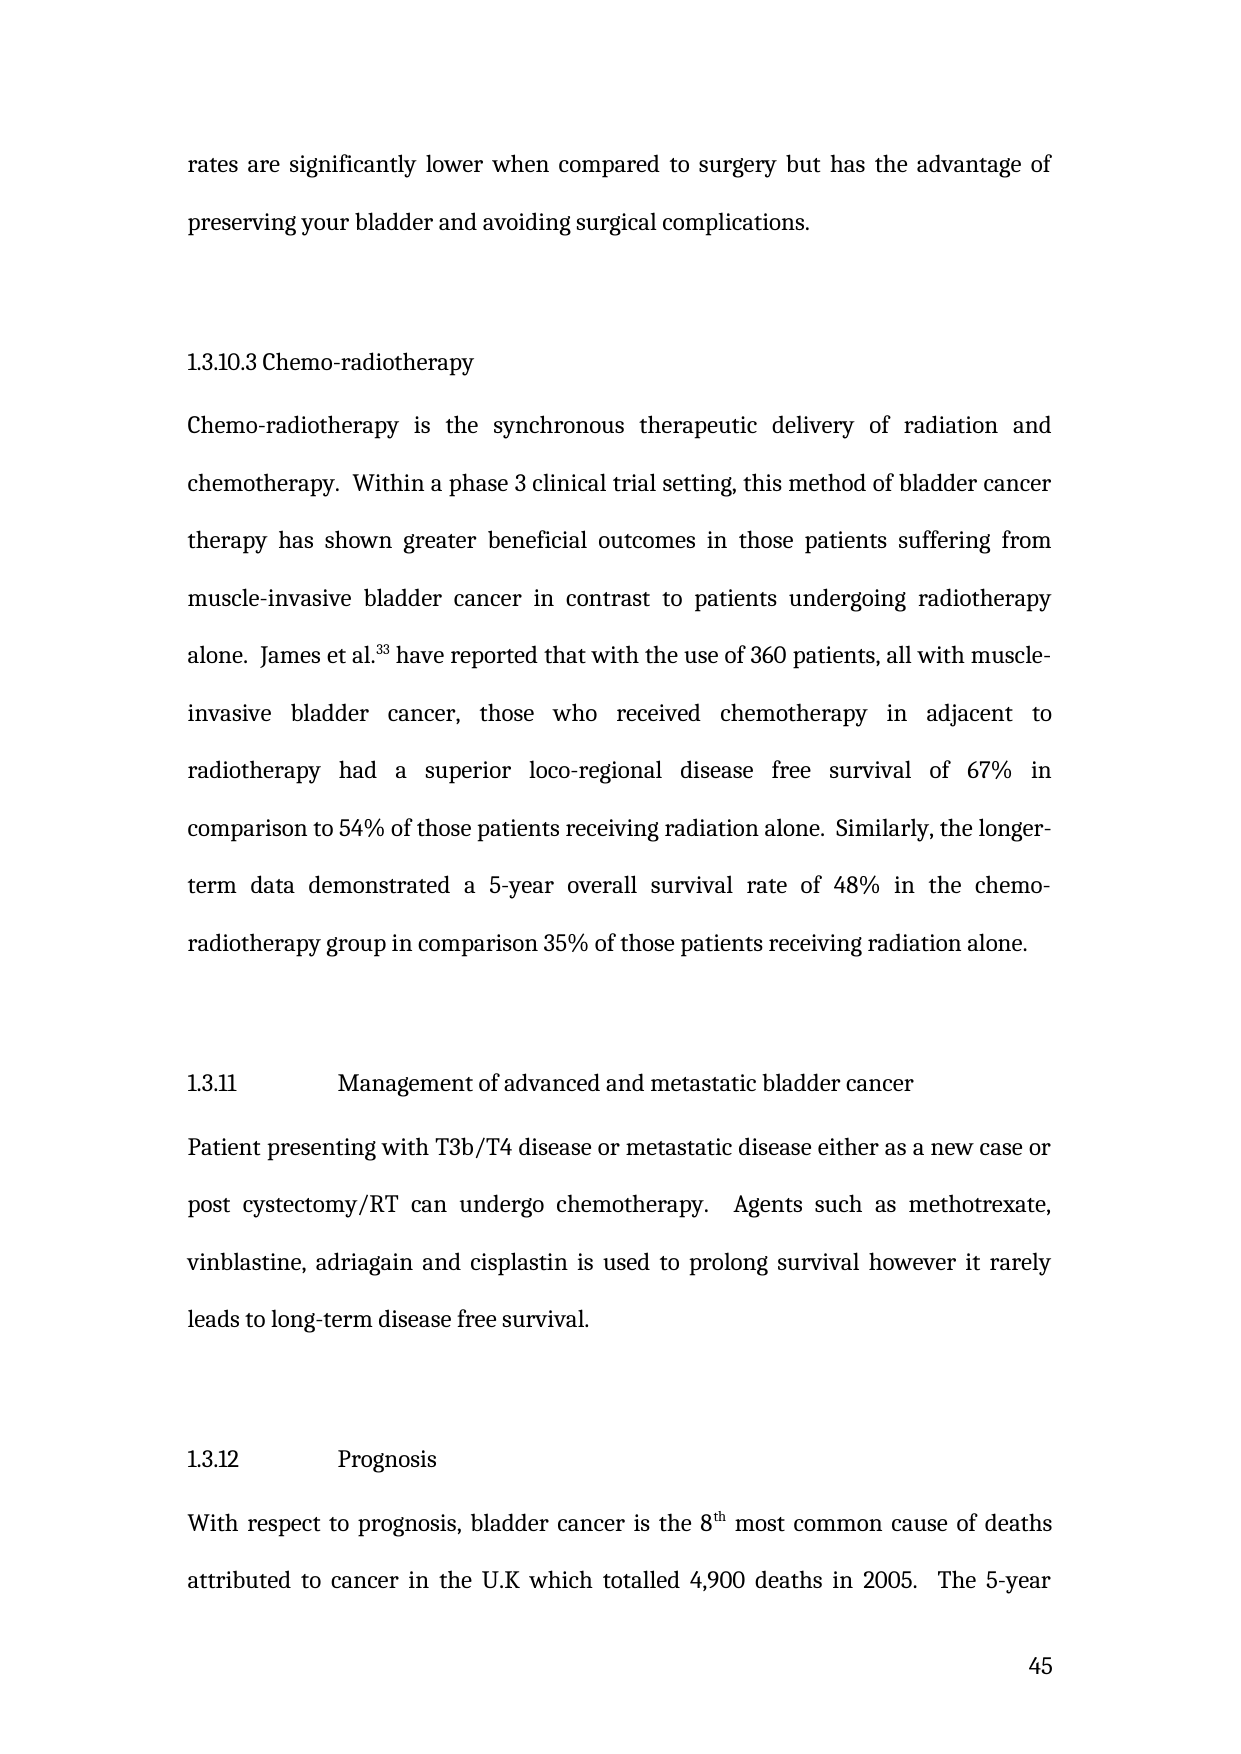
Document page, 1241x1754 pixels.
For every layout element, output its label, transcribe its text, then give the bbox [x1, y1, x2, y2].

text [187, 1509, 1053, 1595]
subtitle 1.3.11 Management of advanced and metastatic bladder cancer [187, 1069, 1053, 1097]
subtitle 1.3.12 Prognosis [187, 1445, 1053, 1474]
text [187, 150, 1053, 236]
text Chemo-radiotherapy is the synchronous therapeutic delivery of radiation and chemotherapy. Within a phase 3 clinical trial setting, this method of bladder cancer therapy has shown greater beneficial outcomes in those patients suffering from muscle-invasive bladder cancer in contrast to patients undergoing radiotherapy alone. James et al.33 have reported that with the use of 360 patients, all with muscle-invasive bladder cancer, those who received chemotherapy in adjacent to radiotherapy had a superior loco-regional disease free survival of 67% in comparison to 54% of those patients receiving radiation alone. Similarly, the longer-term data demonstrated a 5-year overall survival rate of 48% in the chemo-radiotherapy group in comparison 35% of those patients receiving radiation alone. [187, 411, 1053, 957]
text Patient presenting with T3b/T4 disease or metastatic disease either as a new case or post cystectomy/RT can undergo chemotherapy. Agents such as methotrexate, vinblastine, adriagain and cisplastin is used to prolong survival however it rarely leads to long-term disease free survival. [187, 1132, 1053, 1334]
subtitle 1.3.10.3 Chemo-radiotherapy [187, 347, 1053, 376]
